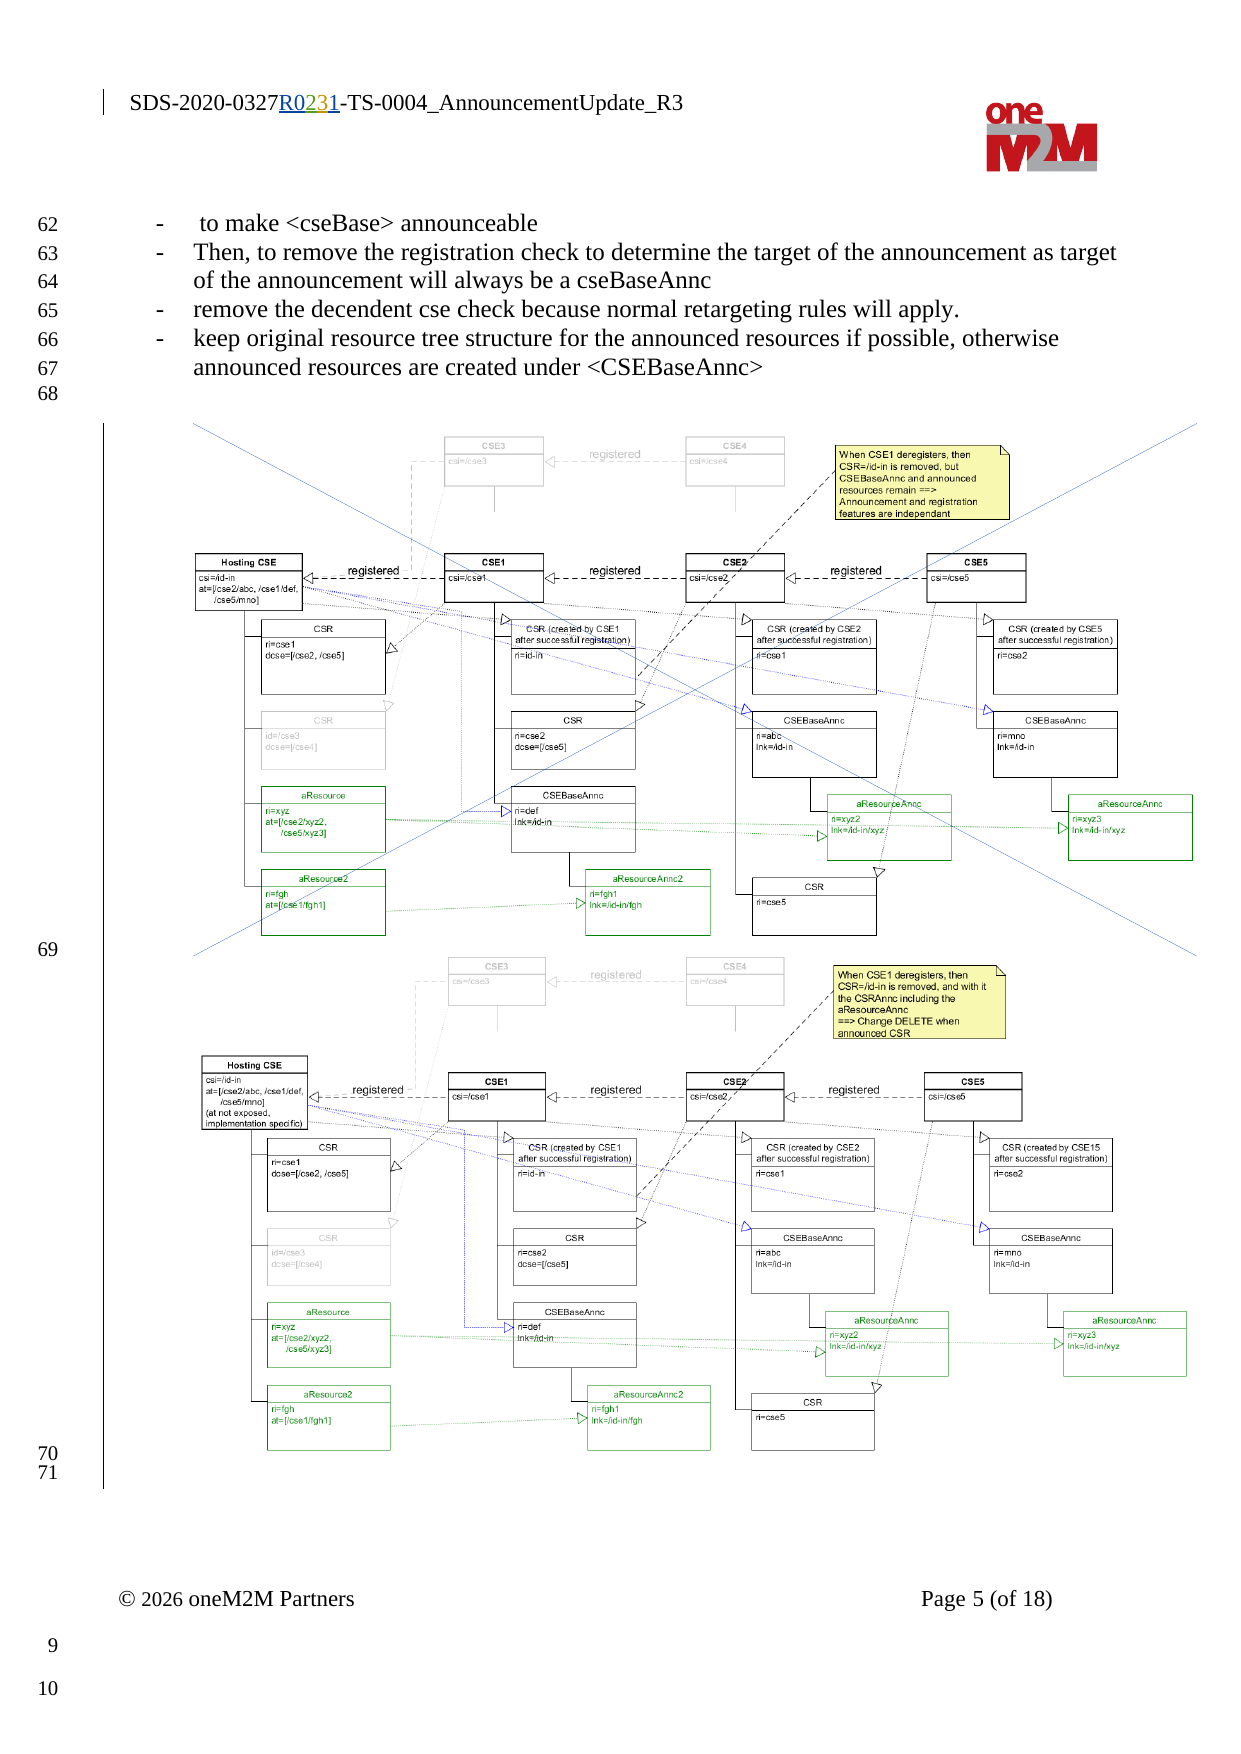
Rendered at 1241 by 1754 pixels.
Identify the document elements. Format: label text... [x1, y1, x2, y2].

picture [195, 423, 1195, 689]
picture [972, 88, 1111, 187]
picture [193, 425, 693, 955]
picture [193, 424, 1198, 1461]
list remove the decendent cse check because normal retargeting rules will apply. [156, 294, 1122, 323]
list keep original resource tree structure for the announced resources if possible, otherwise announced resources are created under <CSEBaseAnnc> [156, 323, 1122, 381]
list Then, to remove the registration check to determine the target of the announcement as target of the announcement will always be a cseBaseAnnc [156, 237, 1122, 294]
list to make <cseBase> announceable [156, 208, 1122, 237]
